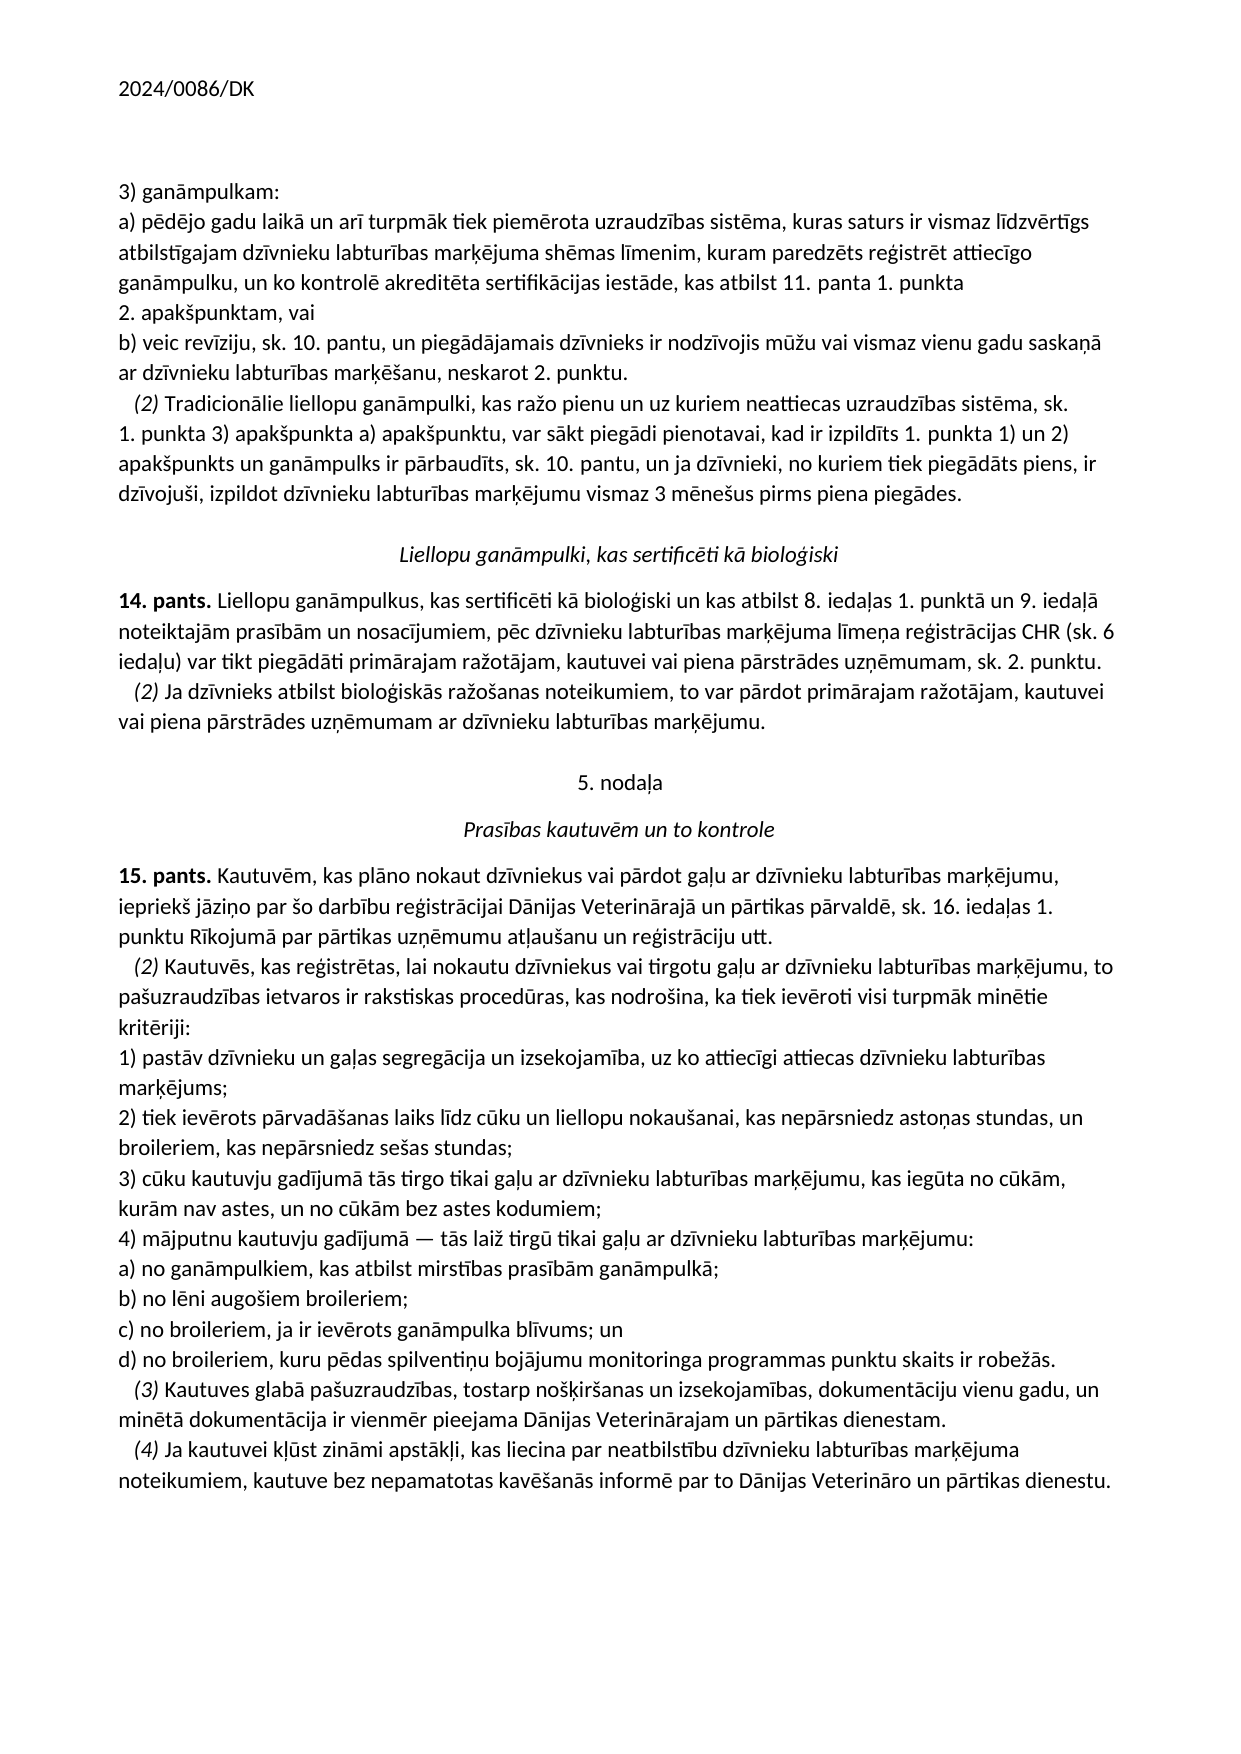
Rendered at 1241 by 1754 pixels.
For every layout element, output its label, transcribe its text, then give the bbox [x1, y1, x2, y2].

text 5. nodaļa [118, 768, 1122, 796]
text (4) Ja kautuvei kļūst zināmi apstākļi, kas liecina par neatbilstību dzīvnieku labturības marķējuma noteikumiem, kautuve bez nepamatotas kavēšanās informē par to Dānijas Veterināro un pārtikas dienestu. [118, 1436, 1122, 1494]
text c) no broileriem, ja ir ievērots ganāmpulka blīvums; un [118, 1315, 1122, 1343]
text Liellopu ganāmpulki, kas sertificēti kā bioloģiski [118, 540, 1122, 568]
text 3) ganāmpulkam: [118, 177, 1122, 205]
text 4) mājputnu kautuvju gadījumā — tās laiž tirgū tikai gaļu ar dzīvnieku labturības marķējumu: [118, 1224, 1122, 1252]
text 1) pastāv dzīvnieku un gaļas segregācija un izsekojamība, uz ko attiecīgi attiecas dzīvnieku labturības marķējums; [118, 1043, 1122, 1101]
text (3) Kautuves glabā pašuzraudzības, tostarp nošķiršanas un izsekojamības, dokumentāciju vienu gadu, un minētā dokumentācija ir vienmēr pieejama Dānijas Veterinārajam un pārtikas dienestam. [118, 1375, 1122, 1433]
text (2) Ja dzīvnieks atbilst bioloģiskās ražošanas noteikumiem, to var pārdot primārajam ražotājam, kautuvei vai piena pārstrādes uzņēmumam ar dzīvnieku labturības marķējumu. [118, 677, 1122, 735]
text b) veic revīziju, sk. 10. pantu, un piegādājamais dzīvnieks ir nodzīvojis mūžu vai vismaz vienu gadu saskaņā ar dzīvnieku labturības marķēšanu, neskarot 2. punktu. [118, 328, 1122, 386]
text 14. pants. Liellopu ganāmpulkus, kas sertificēti kā bioloģiski un kas atbilst 8. iedaļas 1. punktā un 9. iedaļā noteiktajām prasībām un nosacījumiem, pēc dzīvnieku labturības marķējuma līmeņa reģistrācijas CHR (sk. 6 iedaļu) var tikt piegādāti primārajam ražotājam, kautuvei vai piena pārstrādes uzņēmumam, sk. 2. punktu. [118, 587, 1122, 675]
text 3) cūku kautuvju gadījumā tās tirgo tikai gaļu ar dzīvnieku labturības marķējumu, kas iegūta no cūkām, kurām nav astes, un no cūkām bez astes kodumiem; [118, 1164, 1122, 1222]
text b) no lēni augošiem broileriem; [118, 1284, 1122, 1312]
text Prasības kautuvēm un to kontrole [118, 815, 1122, 843]
text a) no ganāmpulkiem, kas atbilst mirstības prasībām ganāmpulkā; [118, 1254, 1122, 1282]
text d) no broileriem, kuru pēdas spilventiņu bojājumu monitoringa programmas punktu skaits ir robežās. [118, 1345, 1122, 1373]
text 2) tiek ievērots pārvadāšanas laiks līdz cūku un liellopu nokaušanai, kas nepārsniedz astoņas stundas, un broileriem, kas nepārsniedz sešas stundas; [118, 1103, 1122, 1161]
text a) pēdējo gadu laikā un arī turpmāk tiek piemērota uzraudzības sistēma, kuras saturs ir vismaz līdzvērtīgs atbilstīgajam dzīvnieku labturības marķējuma shēmas līmenim, kuram paredzēts reģistrēt attiecīgo ganāmpulku, un ko kontrolē akreditēta sertifikācijas iestāde, kas atbilst 11. panta 1. punkta 2. apakšpunktam, vai [118, 207, 1122, 326]
text (2) Tradicionālie liellopu ganāmpulki, kas ražo pienu un uz kuriem neattiecas uzraudzības sistēma, sk. 1. punkta 3) apakšpunkta a) apakšpunktu, var sākt piegādi pienotavai, kad ir izpildīts 1. punkta 1) un 2) apakšpunkts un ganāmpulks ir pārbaudīts, sk. 10. pantu, un ja dzīvnieki, no kuriem tiek piegādāts piens, ir dzīvojuši, izpildot dzīvnieku labturības marķējumu vismaz 3 mēnešus pirms piena piegādes. [118, 389, 1122, 507]
text (2) Kautuvēs, kas reģistrētas, lai nokautu dzīvniekus vai tirgotu gaļu ar dzīvnieku labturības marķējumu, to pašuzraudzības ietvaros ir rakstiskas procedūras, kas nodrošina, ka tiek ievēroti visi turpmāk minētie kritēriji: [118, 952, 1122, 1041]
text 15. pants. Kautuvēm, kas plāno nokaut dzīvniekus vai pārdot gaļu ar dzīvnieku labturības marķējumu, iepriekš jāziņo par šo darbību reģistrācijai Dānijas Veterinārajā un pārtikas pārvaldē, sk. 16. iedaļas 1. punktu Rīkojumā par pārtikas uzņēmumu atļaušanu un reģistrāciju utt. [118, 862, 1122, 950]
